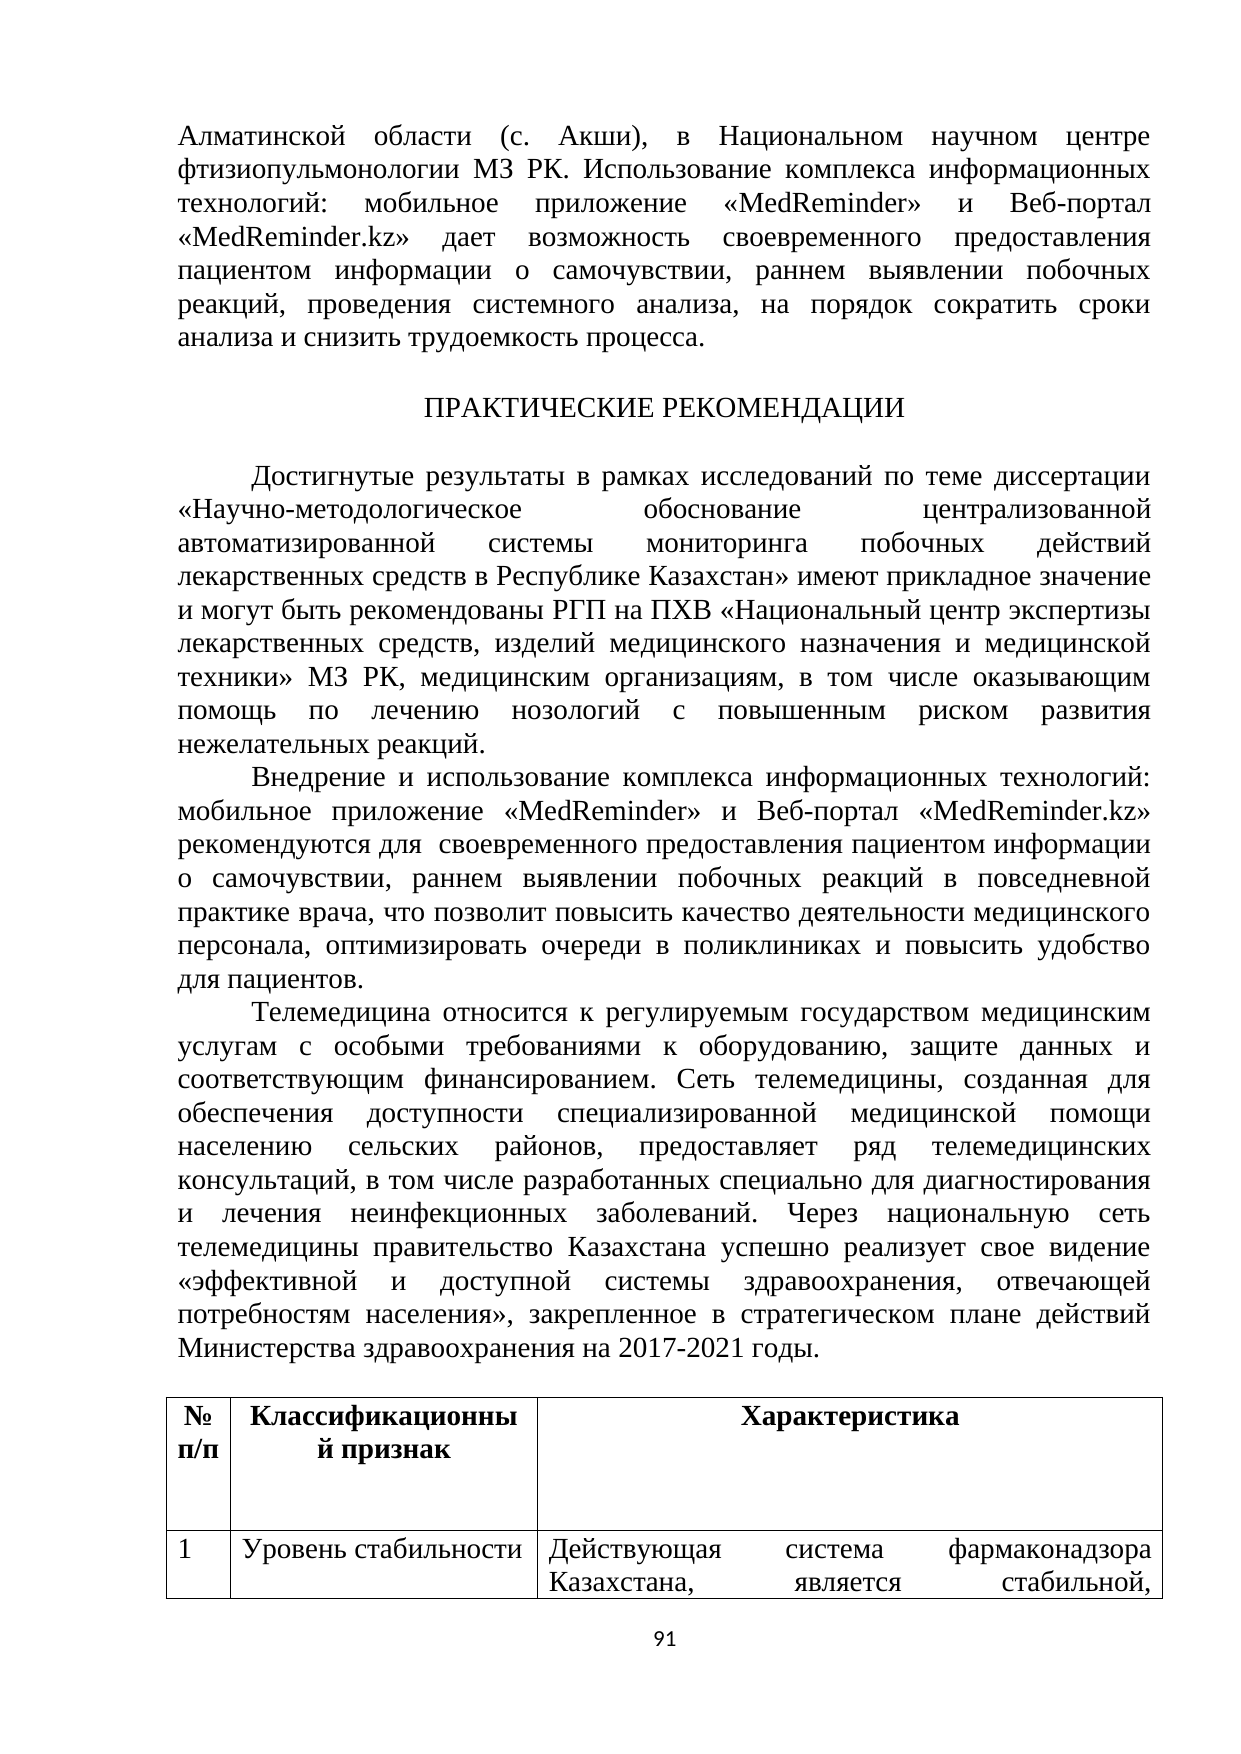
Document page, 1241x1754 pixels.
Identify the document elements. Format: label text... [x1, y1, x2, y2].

table_header Классификационный признак [231, 1398, 537, 1530]
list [177, 118, 1152, 353]
text Телемедицина относится к регулируемым государством медицинским услугам с особыми требованиями к оборудованию, защите данных и соответствующим финансированием. Сеть телемедицины, созданная для обеспечения доступности специализированной медицинской помощи населению сельских районов, предоставляет ряд телемедицинских консультаций, в том числе разработанных специально для диагностирования и лечения неинфекционных заболеваний. Через национальную сеть телемедицины правительство Казахстана успешно реализует свое видение «эффективной и доступной системы здравоохранения, отвечающей потребностям населения», закрепленное в стратегическом плане действий Министерства здравоохранения на 2017-2021 годы. [177, 994, 1152, 1363]
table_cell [231, 1531, 537, 1598]
text Достигнутые результаты в рамках исследований по теме диссертации «Научно-методологическое обоснование централизованной автоматизированной системы мониторинга побочных действий лекарственных средств в Республике Казахстан» имеют прикладное значение и могут быть рекомендованы РГП на ПХВ «Национальный центр экспертизы лекарственных средств, изделий медицинского назначения и медицинской техники» МЗ РК, медицинским организациям, в том числе оказывающим помощь по лечению нозологий с повышенным риском развития нежелательных реакций. [177, 458, 1152, 759]
subtitle ПРАКТИЧЕСКИЕ РЕКОМЕНДАЦИИ [177, 391, 1152, 424]
table_header № п/п [167, 1398, 230, 1530]
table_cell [538, 1531, 1162, 1598]
table_header Характеристика [538, 1398, 1162, 1530]
text Внедрение и использование комплекса информационных технологий: мобильное приложение «MedReminder» и Веб-портал «MedReminder.kz» рекомендуются для своевременного предоставления пациентом информации о самочувствии, раннем выявлении побочных реакций в повседневной практике врача, что позволит повысить качество деятельности медицинского персонала, оптимизировать очереди в поликлиниках и повысить удобство для пациентов. [177, 759, 1152, 994]
table_cell 1 [167, 1531, 230, 1598]
